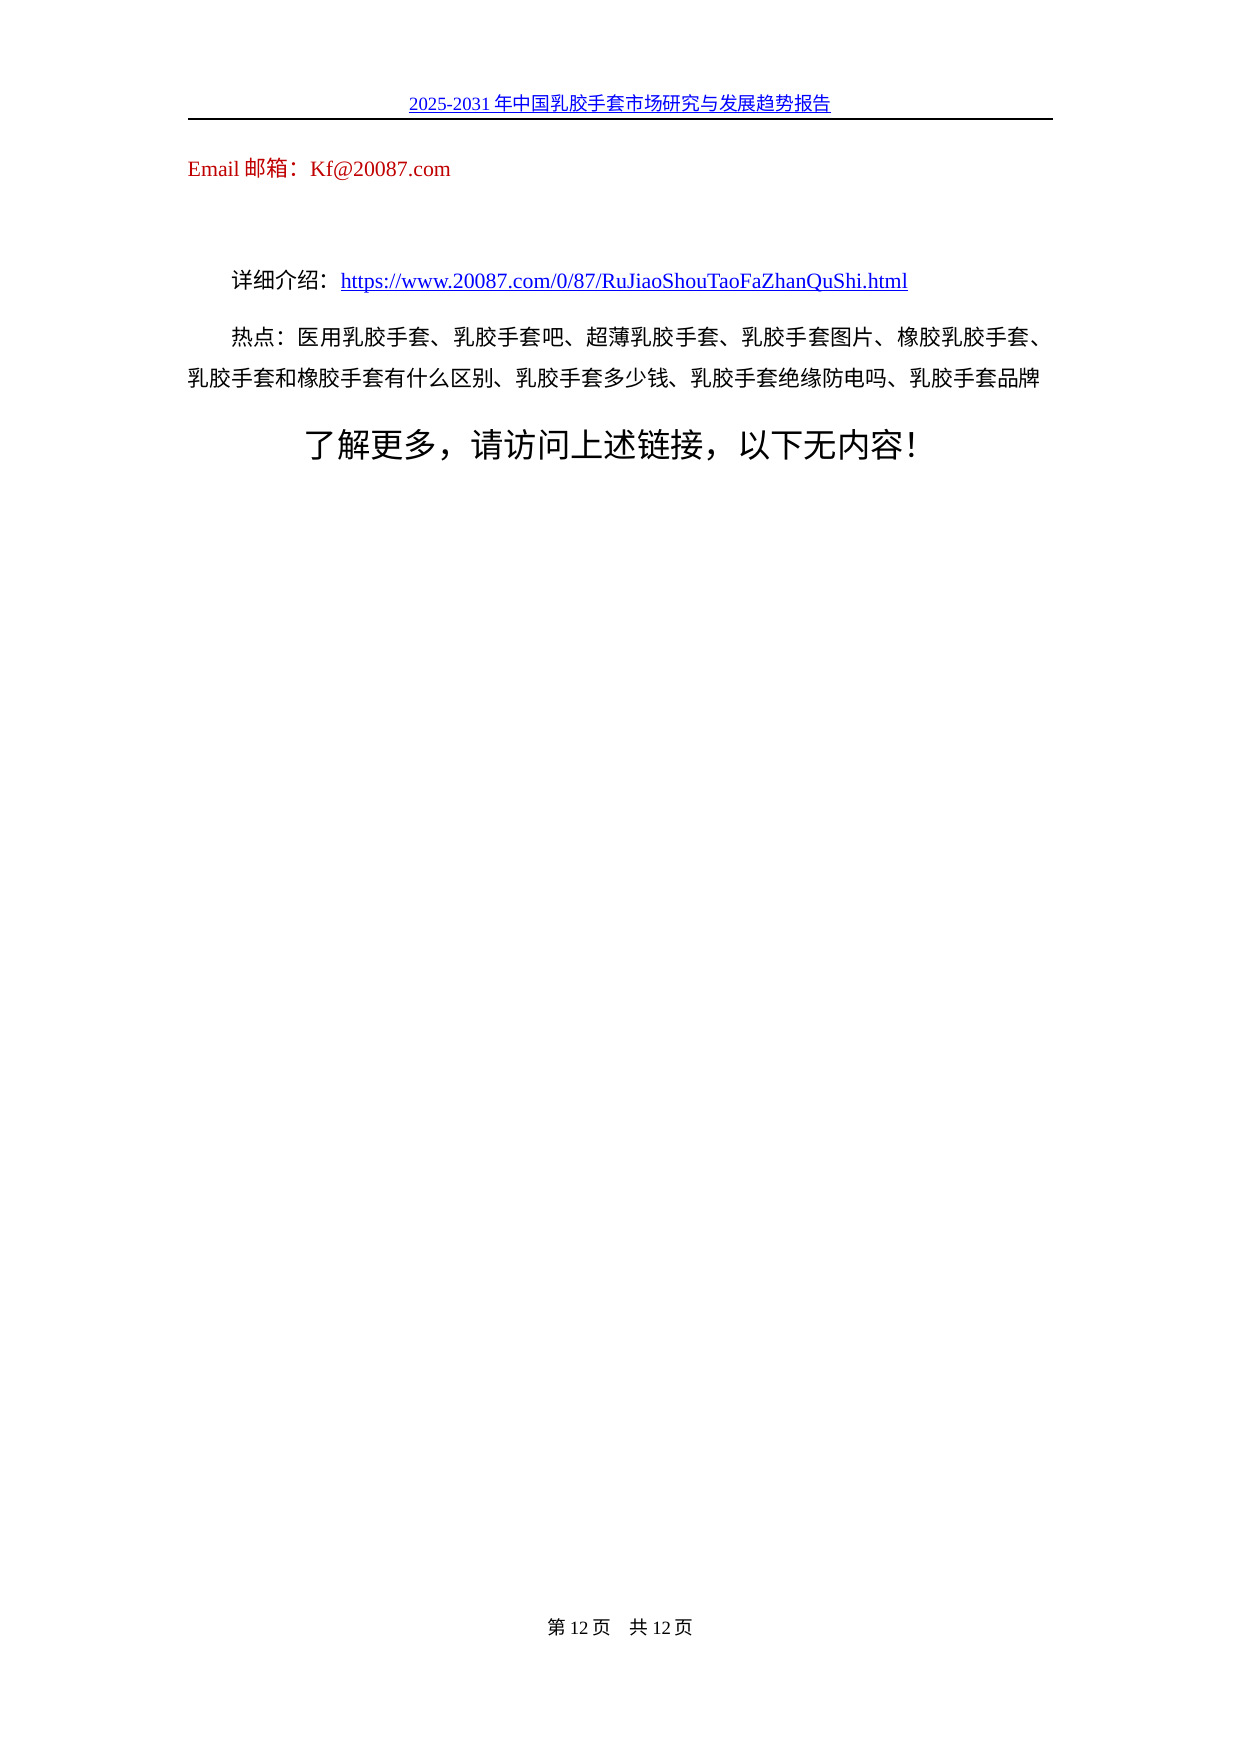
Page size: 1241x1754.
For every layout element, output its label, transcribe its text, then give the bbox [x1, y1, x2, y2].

title 了解更多，请访问上述链接，以下无内容！ [187, 411, 1053, 476]
text Email邮箱：Kf@20087.com [187, 150, 1053, 183]
text 详细介绍：https://www.20087.com/0/87/RuJiaoShouTaoFaZhanQuShi.html [187, 263, 1053, 296]
text 热点：医用乳胶手套、乳胶手套吧、超薄乳胶手套、乳胶手套图片、橡胶乳胶手套、乳胶手套和橡胶手套有什么区别、乳胶手套多少钱、乳胶手套绝缘防电吗、乳胶手套品牌 [187, 320, 1053, 393]
